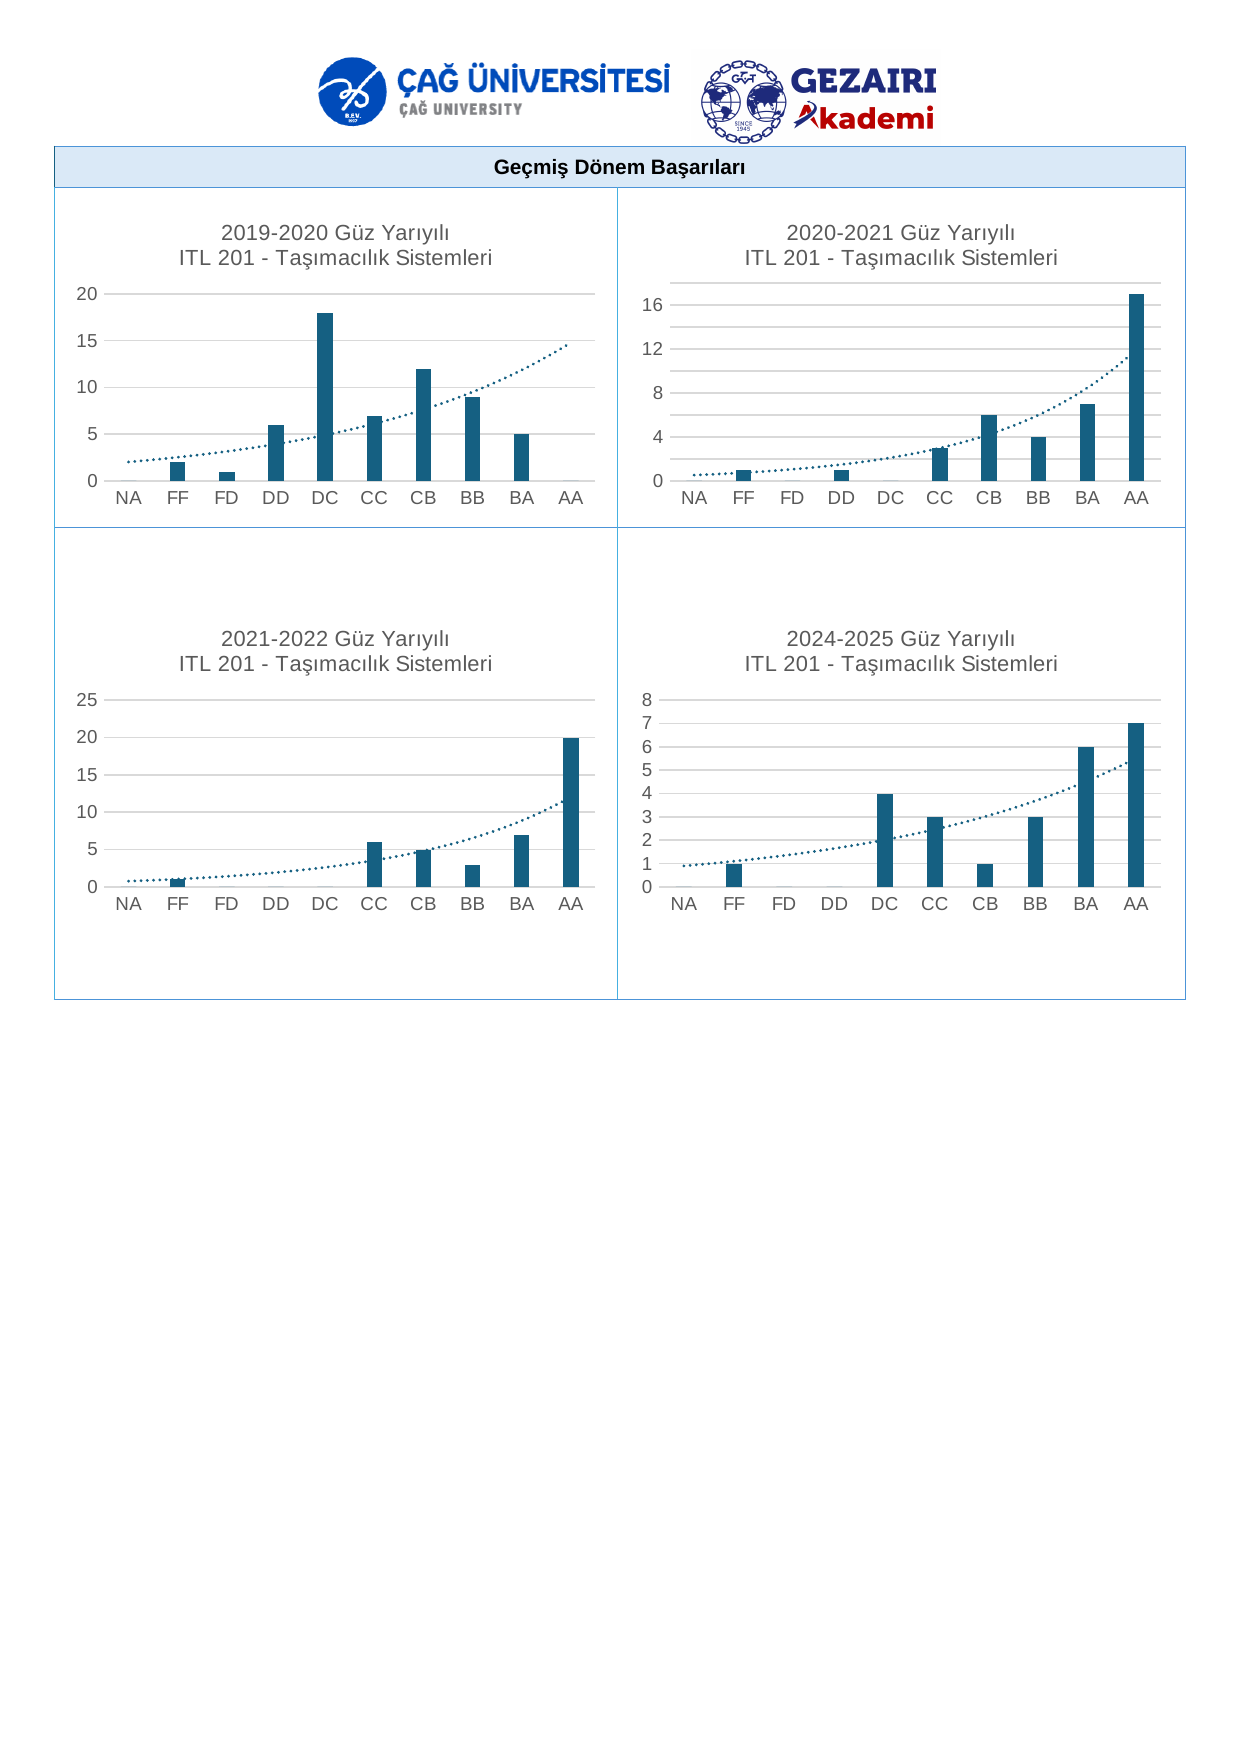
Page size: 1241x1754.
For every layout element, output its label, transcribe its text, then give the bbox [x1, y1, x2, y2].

table_cell [618, 188, 1185, 527]
picture [299, 29, 685, 146]
table_cell [55, 528, 617, 999]
table_header Geçmiş Dönem Başarıları [55, 147, 1185, 187]
table_cell [55, 188, 617, 527]
picture [690, 49, 941, 146]
table_cell [618, 528, 1185, 999]
